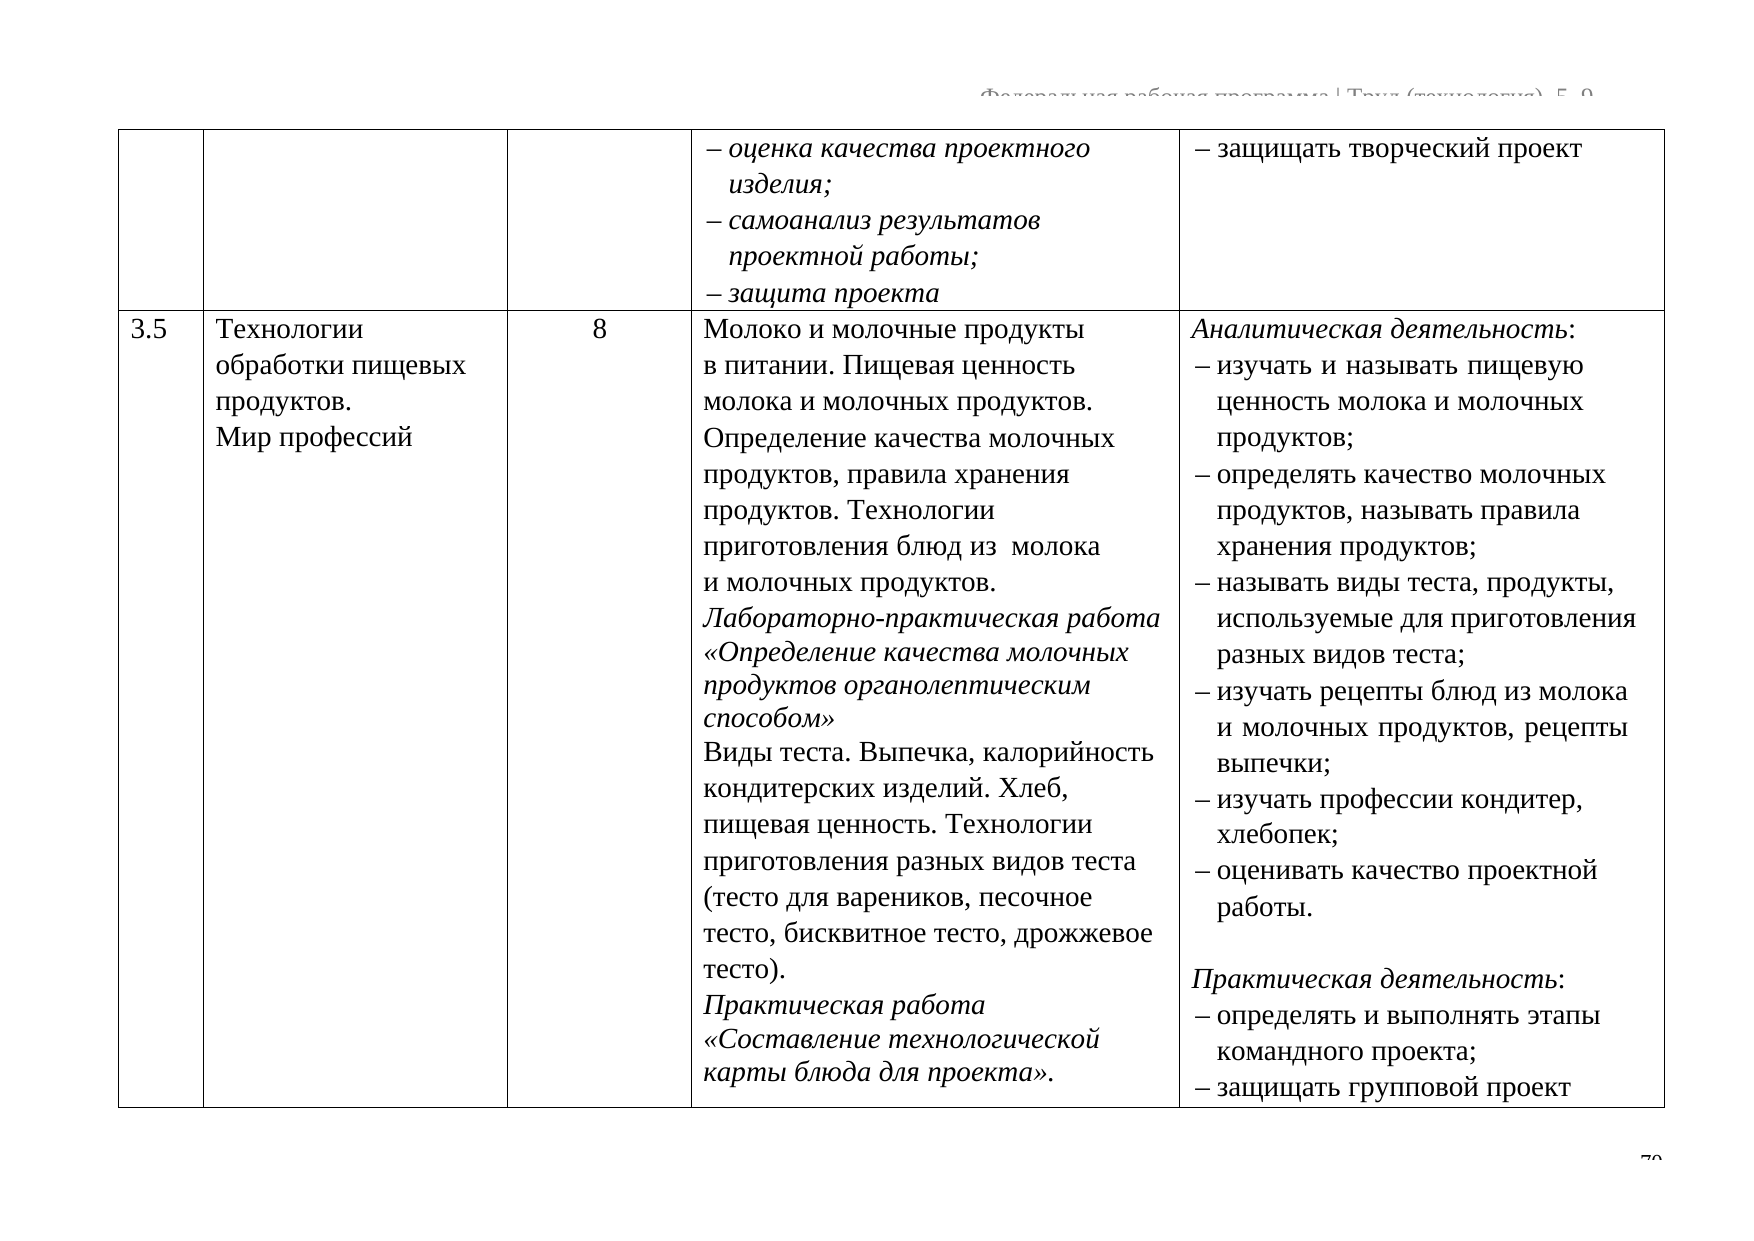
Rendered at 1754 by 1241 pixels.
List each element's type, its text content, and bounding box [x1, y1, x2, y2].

table_header [119, 130, 203, 310]
table_cell 3.5 [119, 311, 203, 1107]
table_cell Молоко и молочные продукты в питании. Пищевая ценность молока и молочных продуктов. Определение качества молочных продуктов, правила хранения продуктов. Технологии приготовления блюд из молока и молочных продуктов. Лабораторно-практическая работа «Определение качества молочных продуктов органолептическим способом» Виды теста. Выпечка, калорийность кондитерских изделий. Хлеб, пищевая ценность. Технологии приготовления разных видов теста (тесто для вареников, песочное тесто, бисквитное тесто, дрожжевое тесто). Практическая работа «Составление технологической карты блюда для проекта». [692, 311, 1179, 1107]
table_cell Аналитическая деятельность: изучать и называть пищевую ценность молока и молочных продуктов; определять качество молочных продуктов, называть правила хранения продуктов; называть виды теста, продукты, используемые для приготовления разных видов теста; изучать рецепты блюд из молока и молочных продуктов, рецепты выпечки; изучать профессии кондитер, хлебопек; оценивать качество проектной работы. Практическая деятельность: определять и выполнять этапы командного проекта; защищать групповой проект [1180, 311, 1664, 1107]
table_header оценка качества проектного изделия; самоанализ результатов проектной работы; защита проекта [692, 130, 1179, 310]
table_header – защищать творческий проект [1180, 130, 1664, 310]
table_cell Технологии обработки пищевых продуктов. Мир профессий [204, 311, 507, 1107]
table_header [204, 130, 507, 310]
table_cell 8 [508, 311, 691, 1107]
table_header [508, 130, 691, 310]
